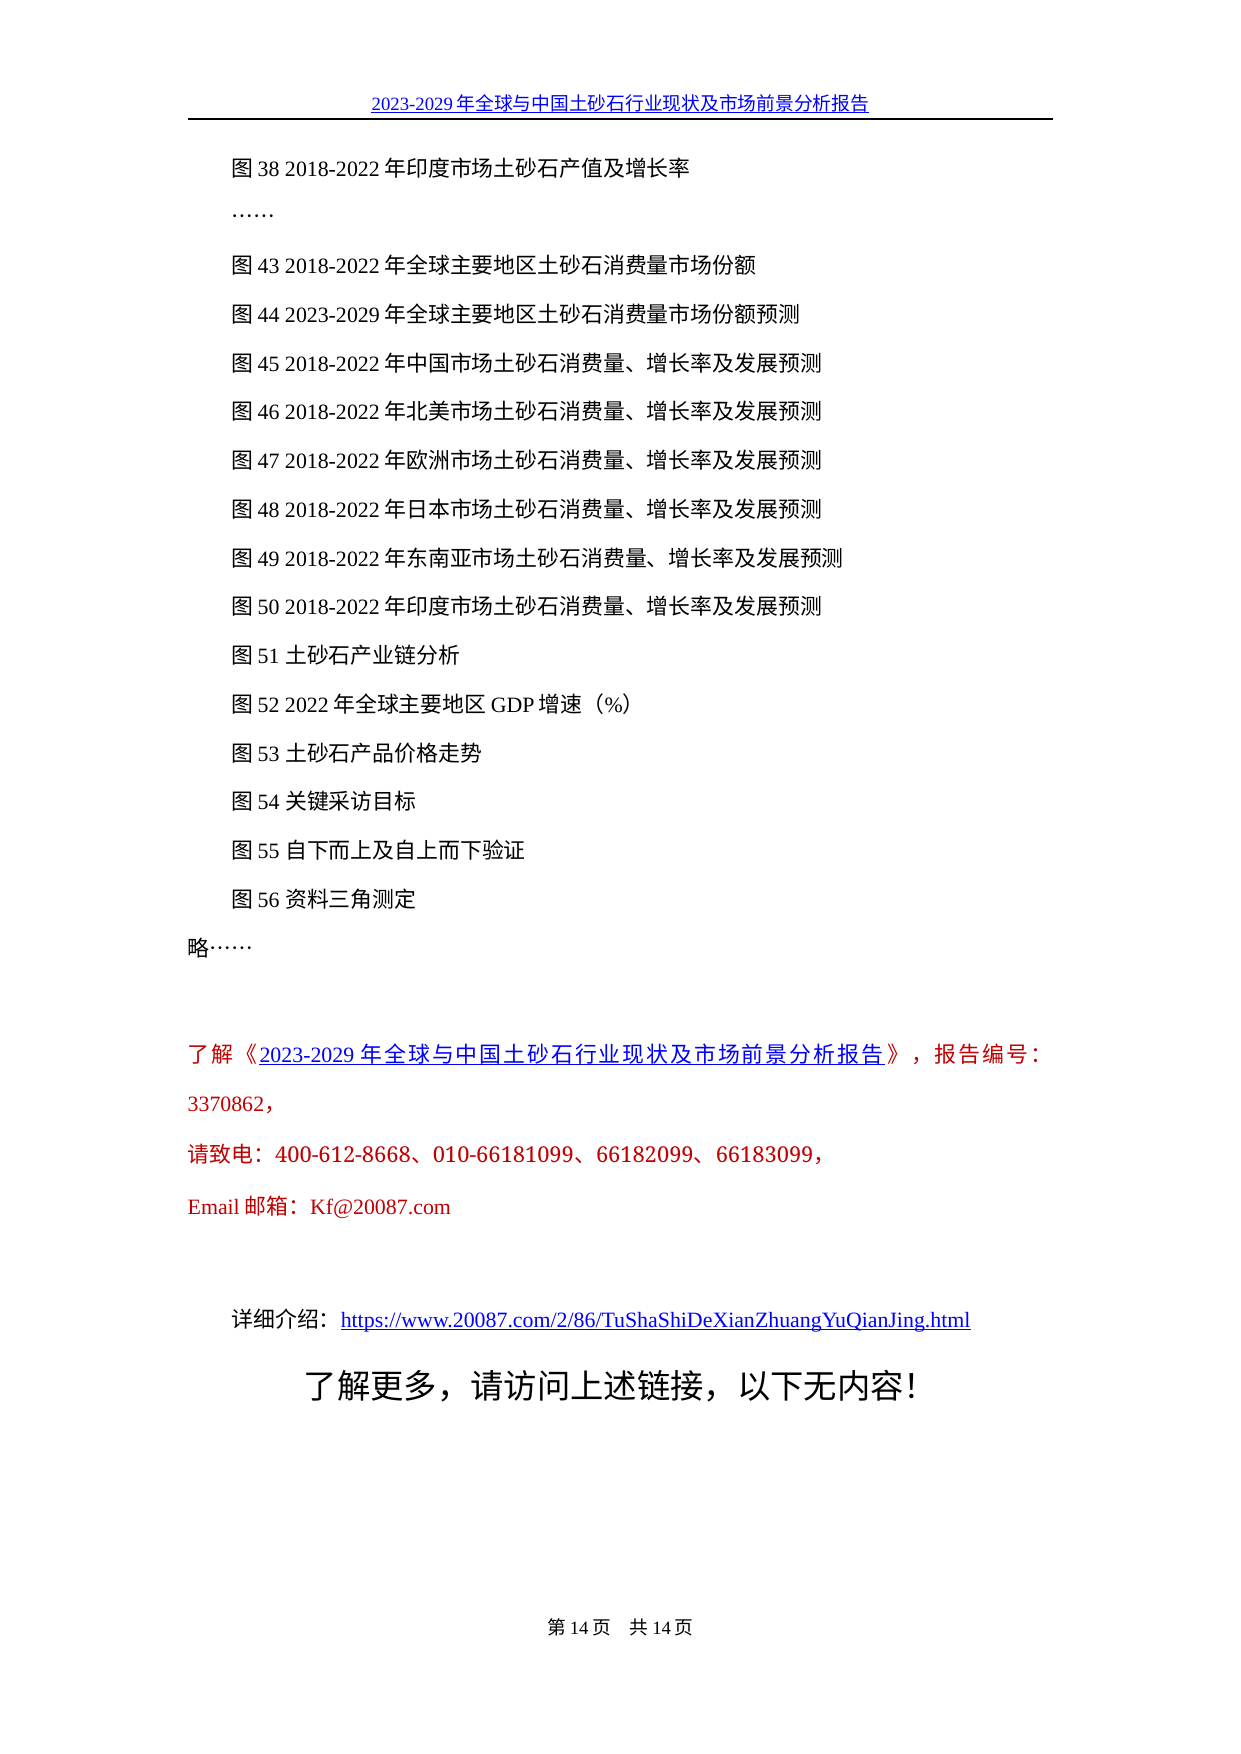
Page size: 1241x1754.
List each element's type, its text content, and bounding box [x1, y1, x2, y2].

title 了解更多，请访问上述链接，以下无内容！ [187, 1351, 1053, 1416]
text 了解《2023-2029年全球与中国土砂石行业现状及市场前景分析报告》，报告编号：3370862， [187, 1037, 1053, 1118]
text Email邮箱：Kf@20087.com [187, 1188, 1053, 1221]
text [187, 150, 1053, 963]
text 详细介绍：https://www.20087.com/2/86/TuShaShiDeXianZhuangYuQianJing.html [187, 1301, 1053, 1334]
text 请致电：400-612-8668、010-66181099、66182099、66183099， [187, 1137, 1053, 1169]
